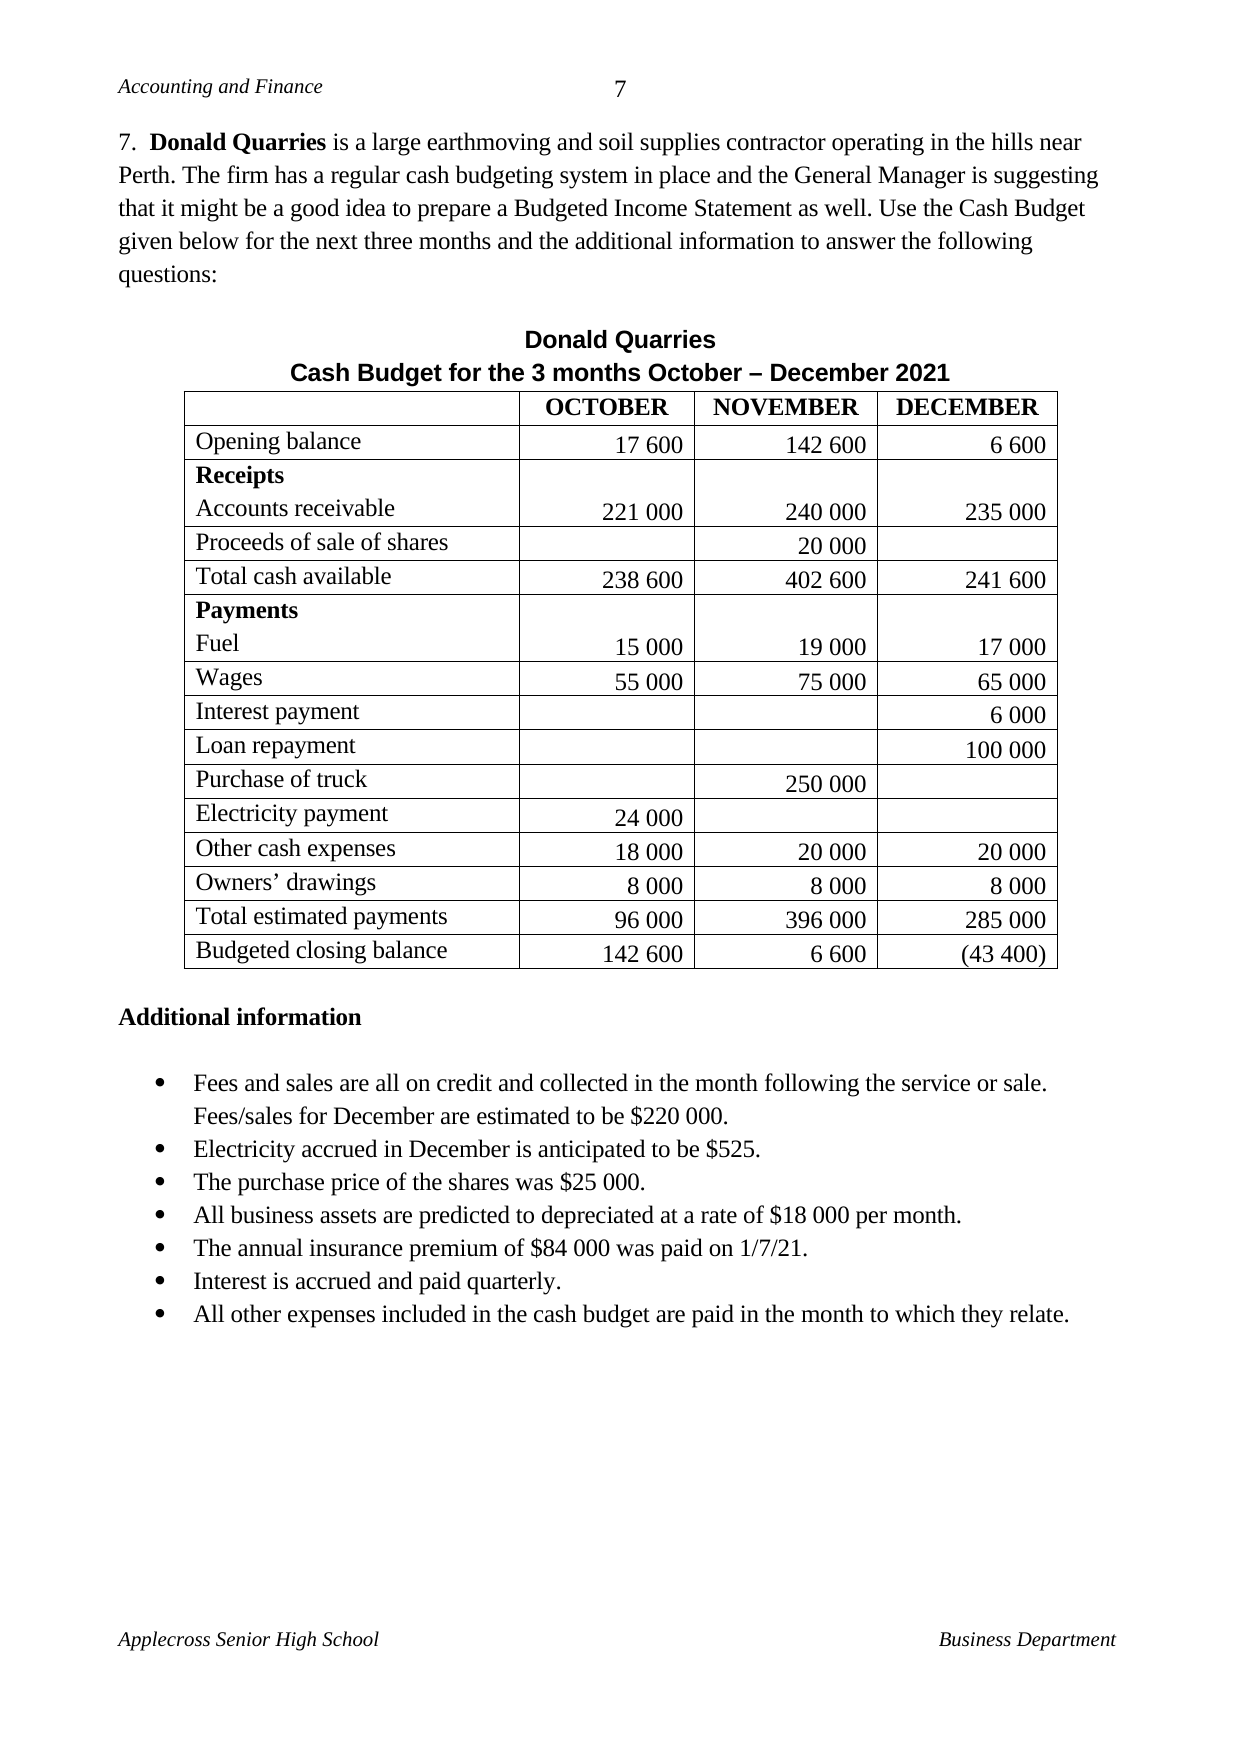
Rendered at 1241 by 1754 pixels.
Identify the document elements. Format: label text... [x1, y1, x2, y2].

text Donald Quarries [118, 325, 1122, 353]
table_cell [520, 527, 694, 560]
table_cell Owners’ drawings [185, 867, 519, 900]
table_cell 240 000 [695, 460, 877, 526]
list All business assets are predicted to depreciated at a rate of $18 000 per month. [156, 1200, 1122, 1229]
table_header DECEMBER [878, 392, 1057, 425]
table_cell 15 000 [520, 595, 694, 661]
table_cell [520, 765, 694, 797]
text Cash Budget for the 3 months October – December 2021 [118, 358, 1122, 387]
table_cell [695, 730, 877, 763]
table_cell [878, 799, 1057, 832]
table_cell 6 000 [878, 696, 1057, 729]
table_cell Total cash available [185, 561, 519, 594]
table_cell 18 000 [520, 833, 694, 866]
list The purchase price of the shares was $25 000. [156, 1167, 1122, 1196]
table_cell 142 600 [520, 935, 694, 968]
table_cell [878, 765, 1057, 797]
table_cell Payments Fuel [185, 595, 519, 661]
table_cell Other cash expenses [185, 833, 519, 866]
table_cell Electricity payment [185, 799, 519, 832]
table_cell Proceeds of sale of shares [185, 527, 519, 560]
table_cell 19 000 [695, 595, 877, 661]
table_header [185, 392, 519, 425]
table_cell [695, 696, 877, 729]
list All other expenses included in the cash budget are paid in the month to which they relate. [156, 1299, 1122, 1328]
table_header NOVEMBER [695, 392, 877, 425]
table_cell 17 600 [520, 426, 694, 459]
table_cell 8 000 [878, 867, 1057, 900]
table_cell 8 000 [695, 867, 877, 900]
table_cell 24 000 [520, 799, 694, 832]
table_cell 396 000 [695, 901, 877, 934]
table_cell Receipts Accounts receivable [185, 460, 519, 526]
list Fees and sales are all on credit and collected in the month following the service or sale. Fees/sales for December are estimated to be $220 000. [156, 1068, 1122, 1130]
table_cell Purchase of truck [185, 765, 519, 797]
table_cell 142 600 [695, 426, 877, 459]
table_cell 100 000 [878, 730, 1057, 763]
table_cell 65 000 [878, 662, 1057, 695]
table_header OCTOBER [520, 392, 694, 425]
table_cell 285 000 [878, 901, 1057, 934]
table_cell [520, 730, 694, 763]
table_cell 75 000 [695, 662, 877, 695]
table_cell 17 000 [878, 595, 1057, 661]
table_cell Opening balance [185, 426, 519, 459]
text Additional information [118, 1002, 1122, 1031]
table_cell Loan repayment [185, 730, 519, 763]
table_cell 20 000 [695, 527, 877, 560]
table_cell 6 600 [695, 935, 877, 968]
table_cell 250 000 [695, 765, 877, 797]
list Electricity accrued in December is anticipated to be $525. [156, 1134, 1122, 1163]
table_cell (43 400) [878, 935, 1057, 968]
table_cell 402 600 [695, 561, 877, 594]
table_cell Interest payment [185, 696, 519, 729]
table_cell 6 600 [878, 426, 1057, 459]
table_cell 20 000 [695, 833, 877, 866]
table_cell 96 000 [520, 901, 694, 934]
table_cell 8 000 [520, 867, 694, 900]
table_cell Wages [185, 662, 519, 695]
list Interest is accrued and paid quarterly. [156, 1266, 1122, 1295]
table_cell [878, 527, 1057, 560]
table_cell Budgeted closing balance [185, 935, 519, 968]
table_cell 238 600 [520, 561, 694, 594]
table_cell [520, 696, 694, 729]
list The annual insurance premium of $84 000 was paid on 1/7/21. [156, 1233, 1122, 1262]
table_cell [695, 799, 877, 832]
table_cell 221 000 [520, 460, 694, 526]
table_cell Total estimated payments [185, 901, 519, 934]
table_cell 241 600 [878, 561, 1057, 594]
text 7. Donald Quarries is a large earthmoving and soil supplies contractor operating in the hills near Perth. The firm has a regular cash budgeting system in place and the General Manager is suggesting that it might be a good idea to prepare a Budgeted Income Statement as well. Use the Cash Budget given below for the next three months and the additional information to answer the following questions: [118, 127, 1122, 287]
table_cell 235 000 [878, 460, 1057, 526]
table_cell 55 000 [520, 662, 694, 695]
table_cell 20 000 [878, 833, 1057, 866]
